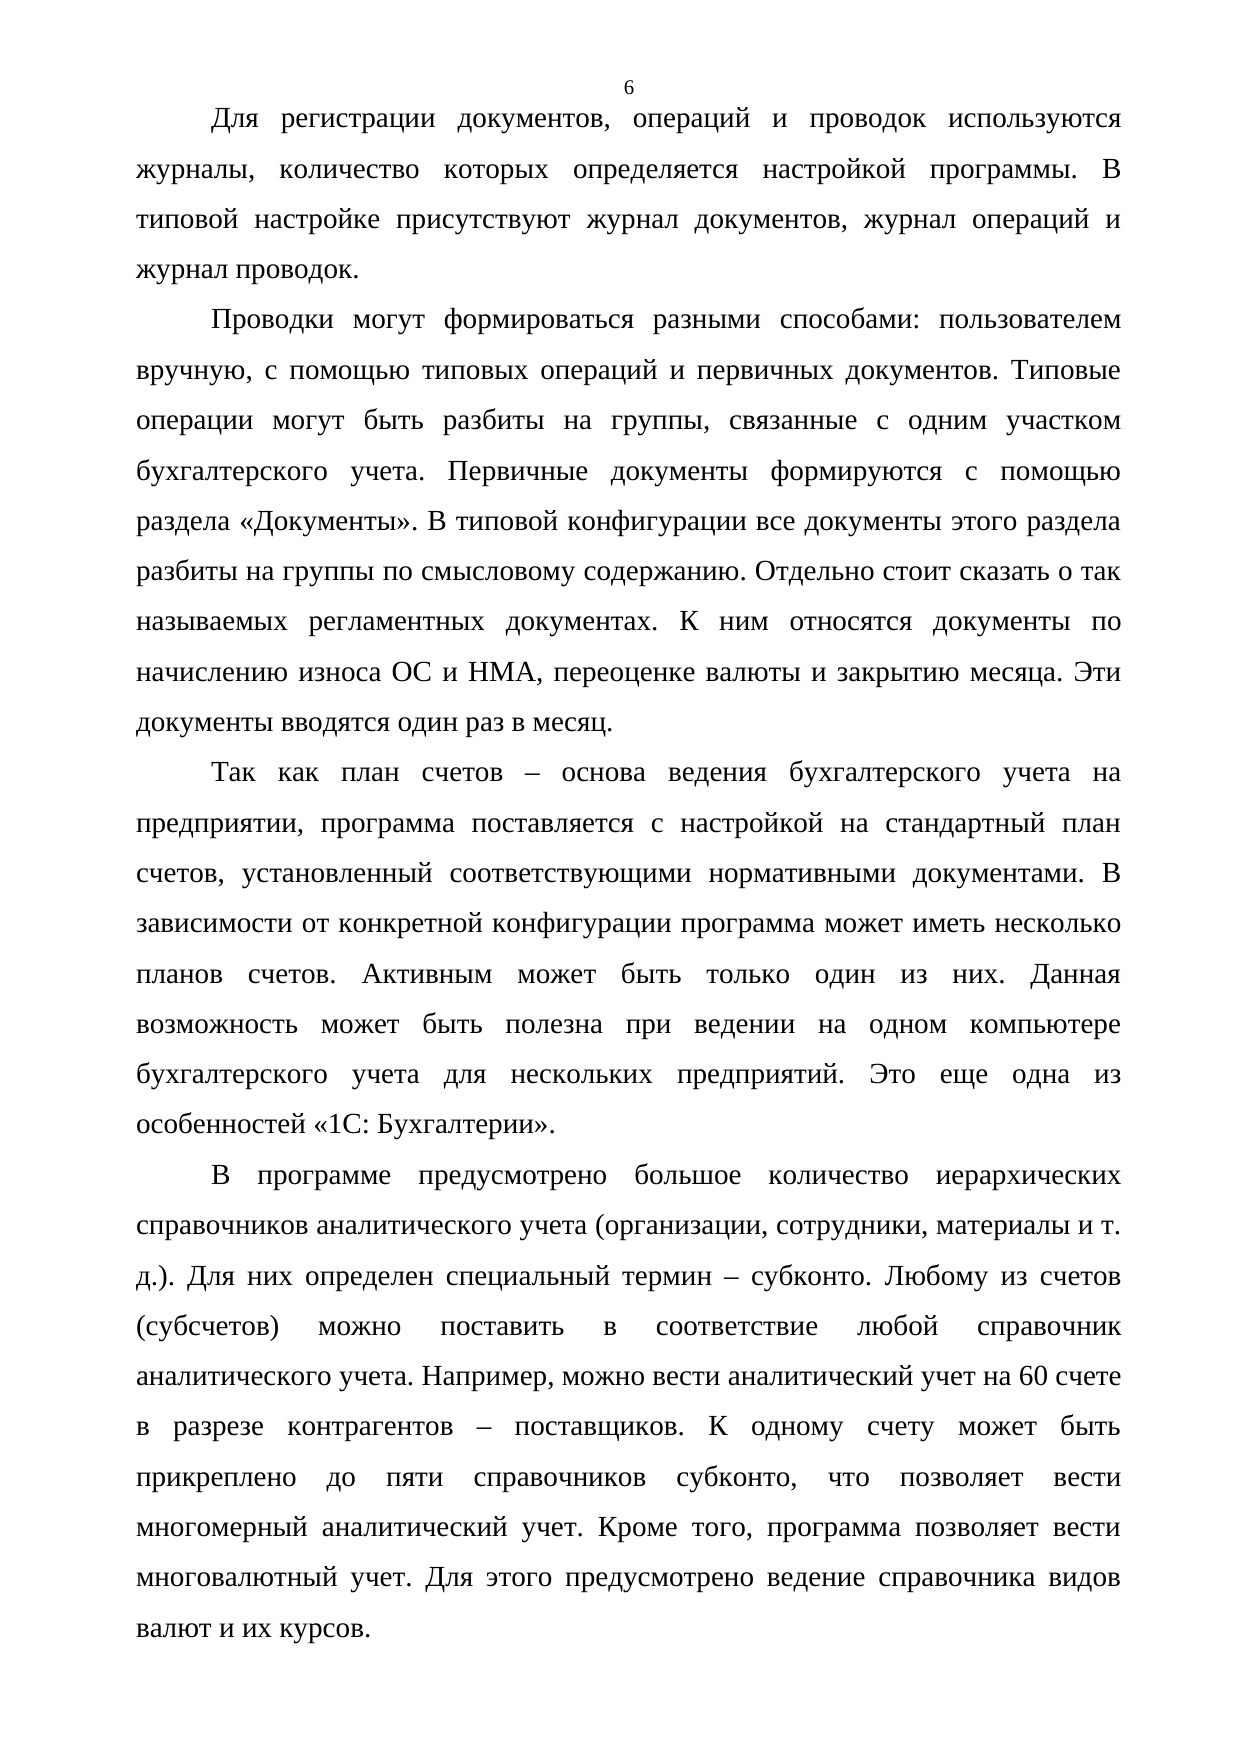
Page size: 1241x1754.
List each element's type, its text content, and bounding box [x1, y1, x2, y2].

text Для регистрации документов, операций и проводок используются журналы, количество которых определяется настройкой программы. В типовой настройке присутствуют журнал документов, журнал операций и журнал проводок. [136, 100, 1122, 285]
text Так как план счетов – основа ведения бухгалтерского учета на предприятии, программа поставляется с настройкой на стандартный план счетов, установленный соответствующими нормативными документами. В зависимости от конкретной конфигурации программа может иметь несколько планов счетов. Активным может быть только один из них. Данная возможность может быть полезна при ведении на одном компьютере бухгалтерского учета для нескольких предприятий. Это еще одна из особенностей «1С: Бухгалтерии». [136, 754, 1122, 1140]
text В программе предусмотрено большое количество иерархических справочников аналитического учета (организации, сотрудники, материалы и т. д.). Для них определен специальный термин – субконто. Любому из счетов (субсчетов) можно поставить в соответствие любой справочник аналитического учета. Например, можно вести аналитический учет на 60 счете в разрезе контрагентов – поставщиков. К одному счету может быть прикреплено до пяти справочников субконто, что позволяет вести многомерный аналитический учет. Кроме того, программа позволяет вести многовалютный учет. Для этого предусмотрено ведение справочника видов валют и их курсов. [136, 1157, 1122, 1643]
text Проводки могут формироваться разными способами: пользователем вручную, с помощью типовых операций и первичных документов. Типовые операции могут быть разбиты на группы, связанные с одним участком бухгалтерского учета. Первичные документы формируются с помощью раздела «Документы». В типовой конфигурации все документы этого раздела разбиты на группы по смысловому содержанию. Отдельно стоит сказать о так называемых регламентных документах. К ним относятся документы по начислению износа ОС и НМА, переоценке валюты и закрытию месяца. Эти документы вводятся один раз в месяц. [136, 302, 1122, 738]
